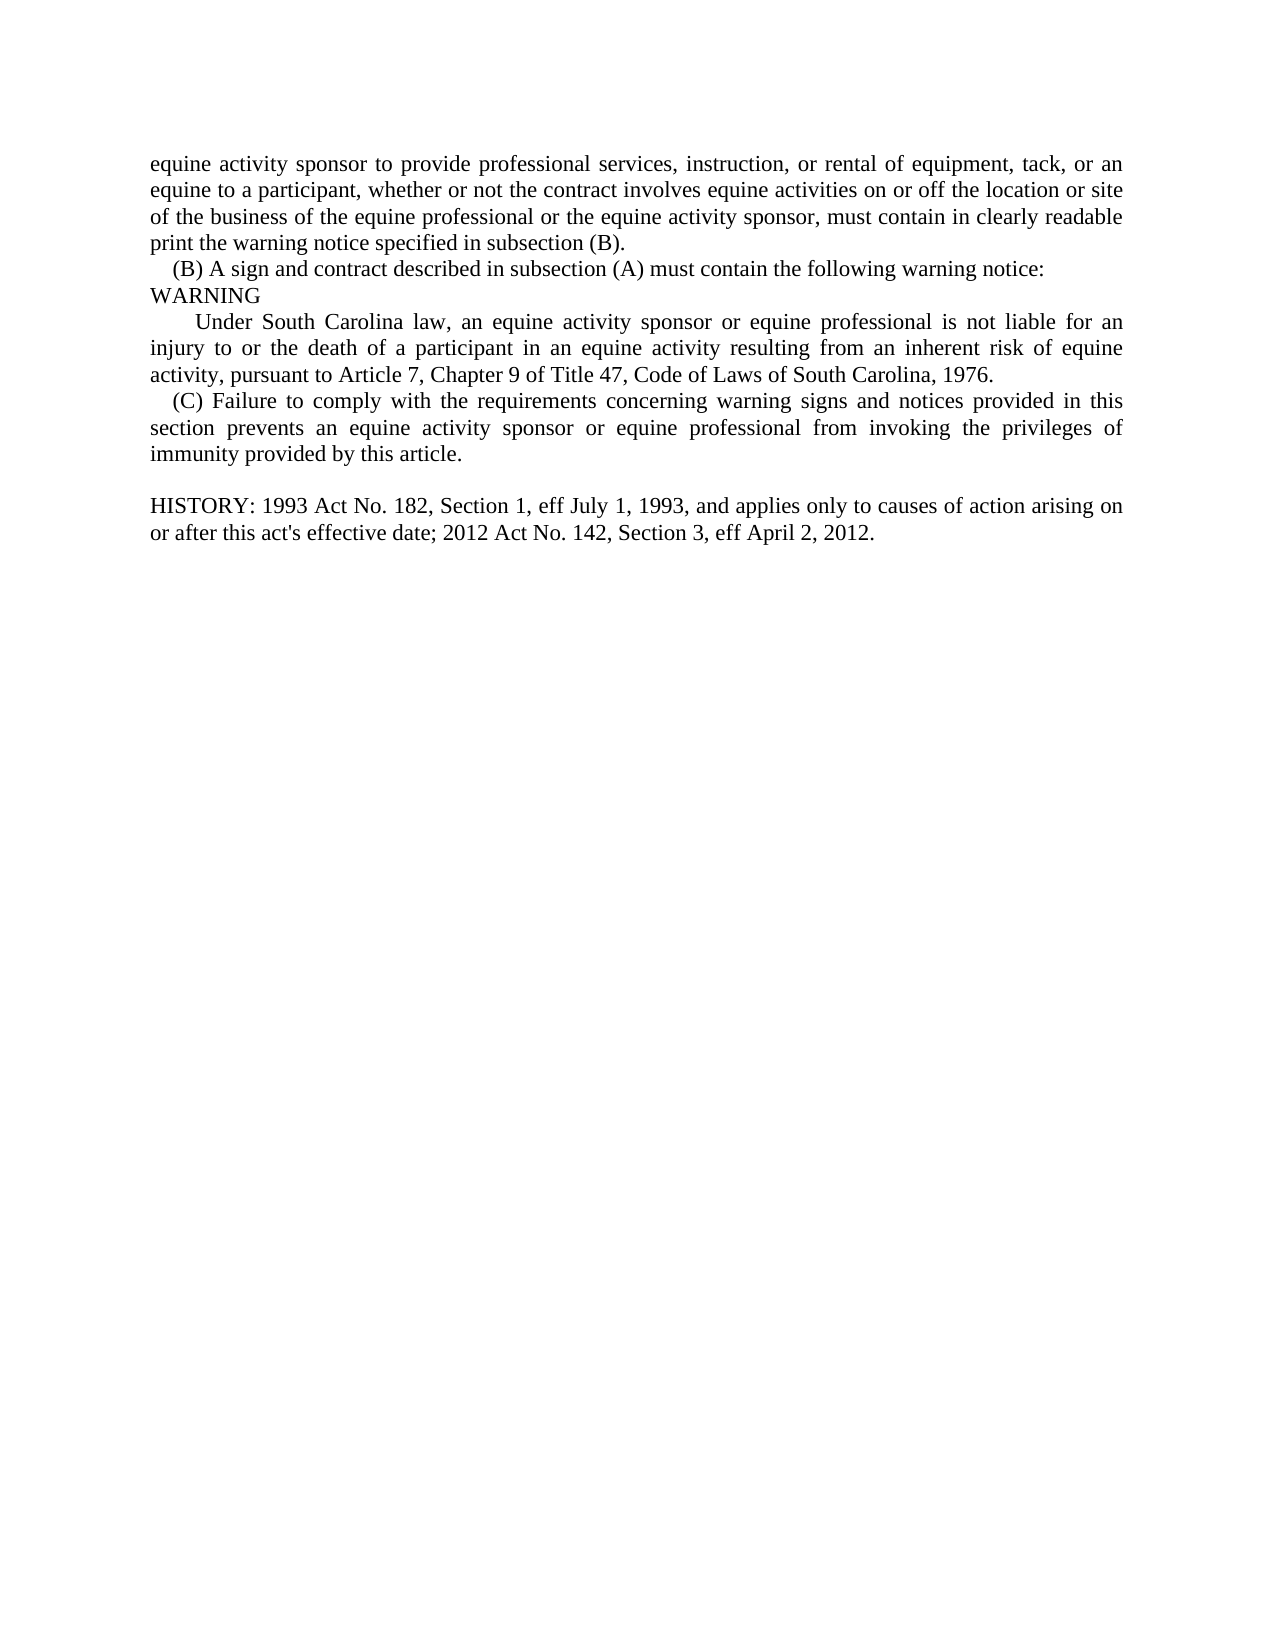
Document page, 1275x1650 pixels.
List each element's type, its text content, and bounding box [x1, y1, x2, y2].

text (C) Failure to comply with the requirements concerning warning signs and notices provided in this section prevents an equine activity sponsor or equine professional from invoking the privileges of immunity provided by this article. [150, 387, 1125, 466]
text HISTORY: 1993 Act No. 182, Section 1, eff July 1, 1993, and applies only to causes of action arising on or after this act's effective date; 2012 Act No. 142, Section 3, eff April 2, 2012. [150, 493, 1125, 545]
text (B) A sign and contract described in subsection (A) must contain the following warning notice: [150, 255, 1125, 282]
text Under South Carolina law, an equine activity sponsor or equine professional is not liable for an injury to or the death of a participant in an equine activity resulting from an inherent risk of equine activity, pursuant to Article 7, Chapter 9 of Title 47, Code of Laws of South Carolina, 1976. [150, 308, 1125, 387]
text WARNING [150, 282, 1125, 308]
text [150, 150, 1125, 255]
